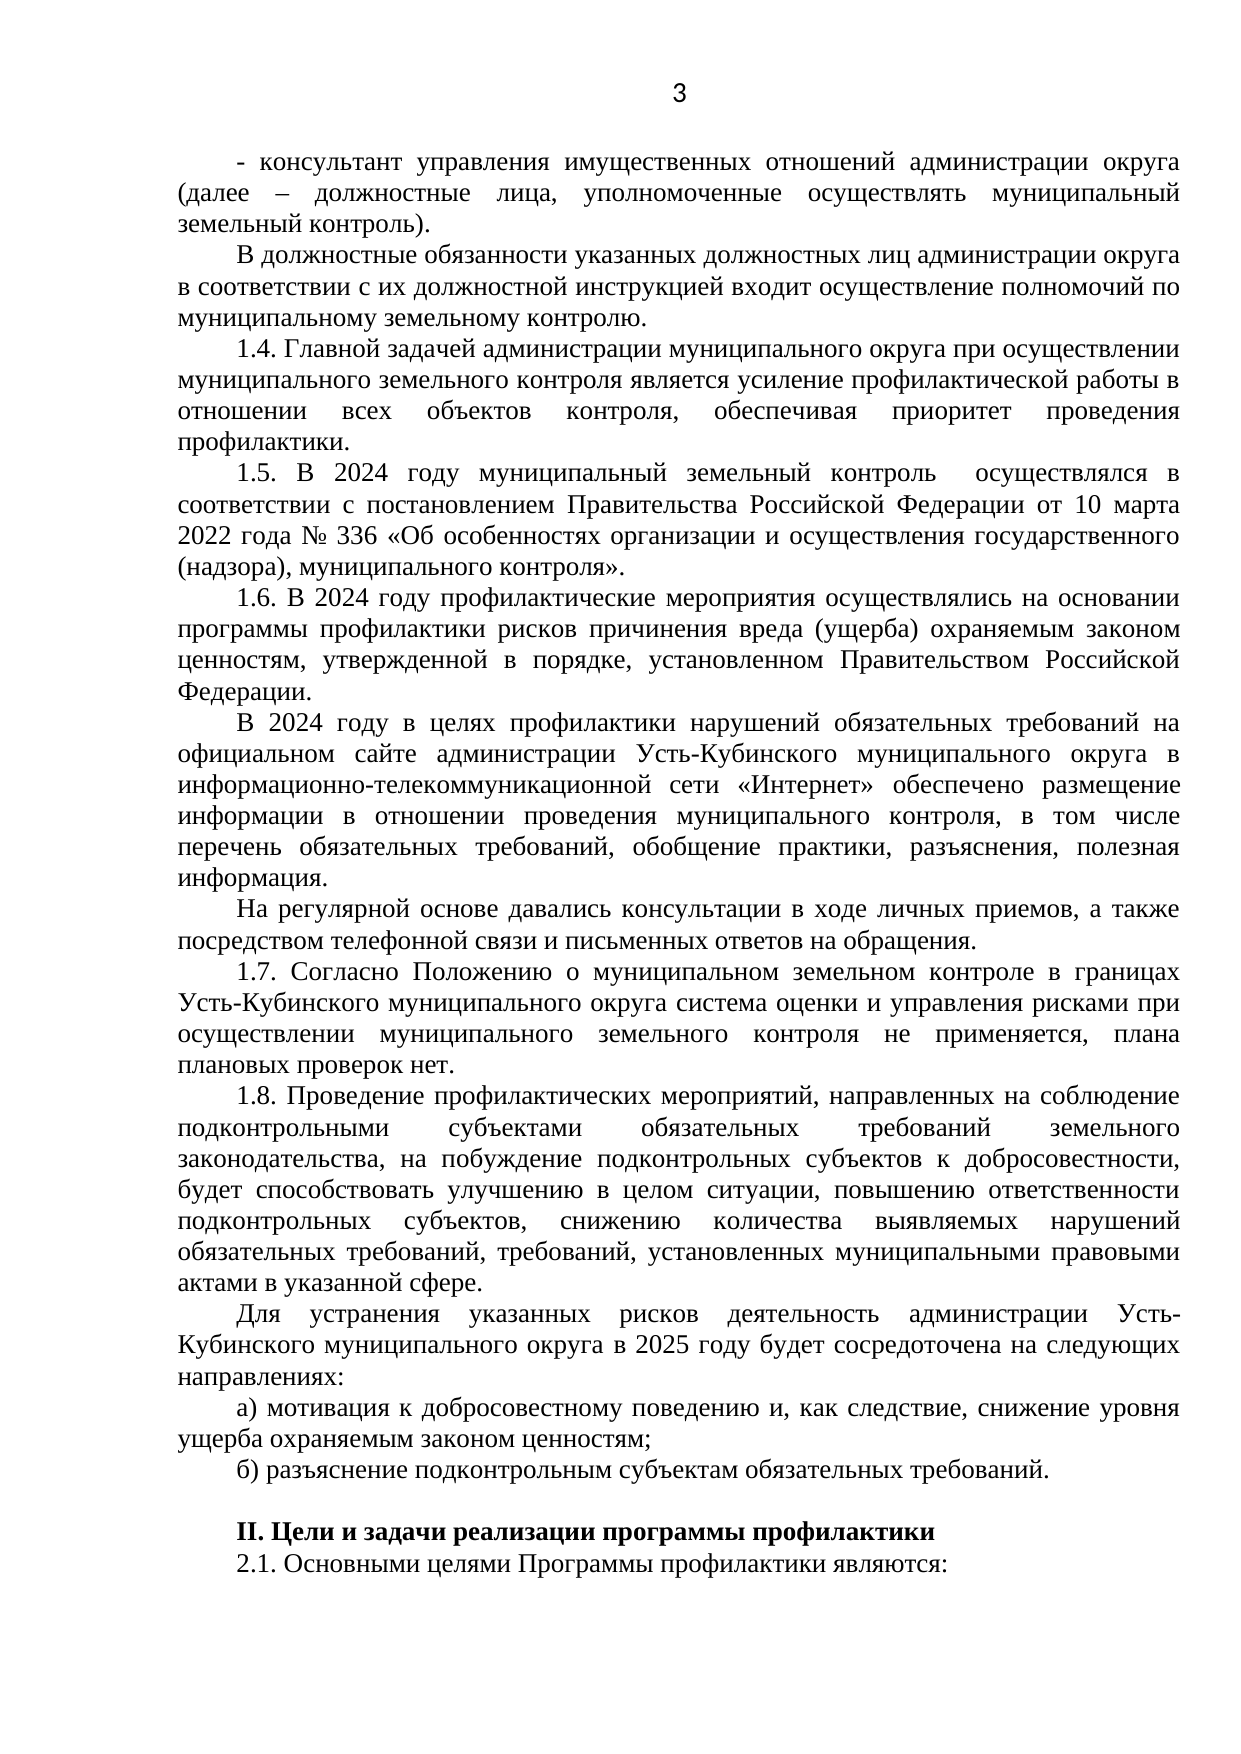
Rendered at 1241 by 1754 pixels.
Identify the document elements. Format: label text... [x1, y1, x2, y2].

text а) мотивация к добросовестному поведению и, как следствие, снижение уровня ущерба охраняемым законом ценностям; [177, 1391, 1181, 1453]
text 1.4. Главной задачей администрации муниципального округа при осуществлении муниципального земельного контроля является усиление профилактической работы в отношении всех объектов контроля, обеспечивая приоритет проведения профилактики. [177, 332, 1181, 457]
text В должностные обязанности указанных должностных лиц администрации округа в соответствии с их должностной инструкцией входит осуществление полномочий по муниципальному земельному контролю. [177, 238, 1181, 332]
text В 2024 году в целях профилактики нарушений обязательных требований на официальном сайте администрации Усть-Кубинского муниципального округа в информационно-телекоммуникационной сети «Интернет» обеспечено размещение информации в отношении проведения муниципального контроля, в том числе перечень обязательных требований, обобщение практики, разъяснения, полезная информация. [177, 706, 1181, 893]
text II. Цели и задачи реализации программы профилактики [177, 1516, 1181, 1547]
text На регулярной основе давались консультации в ходе личных приемов, а также посредством телефонной связи и письменных ответов на обращения. [177, 893, 1181, 955]
text б) разъяснение подконтрольным субъектам обязательных требований. [177, 1453, 1181, 1484]
text 2.1. Основными целями Программы профилактики являются: [177, 1547, 1181, 1578]
text 1.6. В 2024 году профилактические мероприятия осуществлялись на основании программы профилактики рисков причинения вреда (ущерба) охраняемым законом ценностям, утвержденной в порядке, установленном Правительством Российской Федерации. [177, 581, 1181, 706]
text 1.7. Согласно Положению о муниципальном земельном контроле в границах Усть-Кубинского муниципального округа система оценки и управления рисками при осуществлении муниципального земельного контроля не применяется, плана плановых проверок нет. [177, 955, 1181, 1079]
text Для устранения указанных рисков деятельность администрации Усть-Кубинского муниципального округа в 2025 году будет сосредоточена на следующих направлениях: [177, 1297, 1181, 1391]
text 1.8. Проведение профилактических мероприятий, направленных на соблюдение подконтрольными субъектами обязательных требований земельного законодательства, на побуждение подконтрольных субъектов к добросовестности, будет способствовать улучшению в целом ситуации, повышению ответственности подконтрольных субъектов, снижению количества выявляемых нарушений обязательных требований, требований, установленных муниципальными правовыми актами в указанной сфере. [177, 1079, 1181, 1297]
text - консультант управления имущественных отношений администрации округа (далее – должностные лица, уполномоченные осуществлять муниципальный земельный контроль). [177, 145, 1181, 238]
text 1.5. В 2024 году муниципальный земельный контроль осуществлялся в соответствии с постановлением Правительства Российской Федерации от 10 марта 2022 года № 336 «Об особенностях организации и осуществления государственного (надзора), муниципального контроля». [177, 457, 1181, 581]
